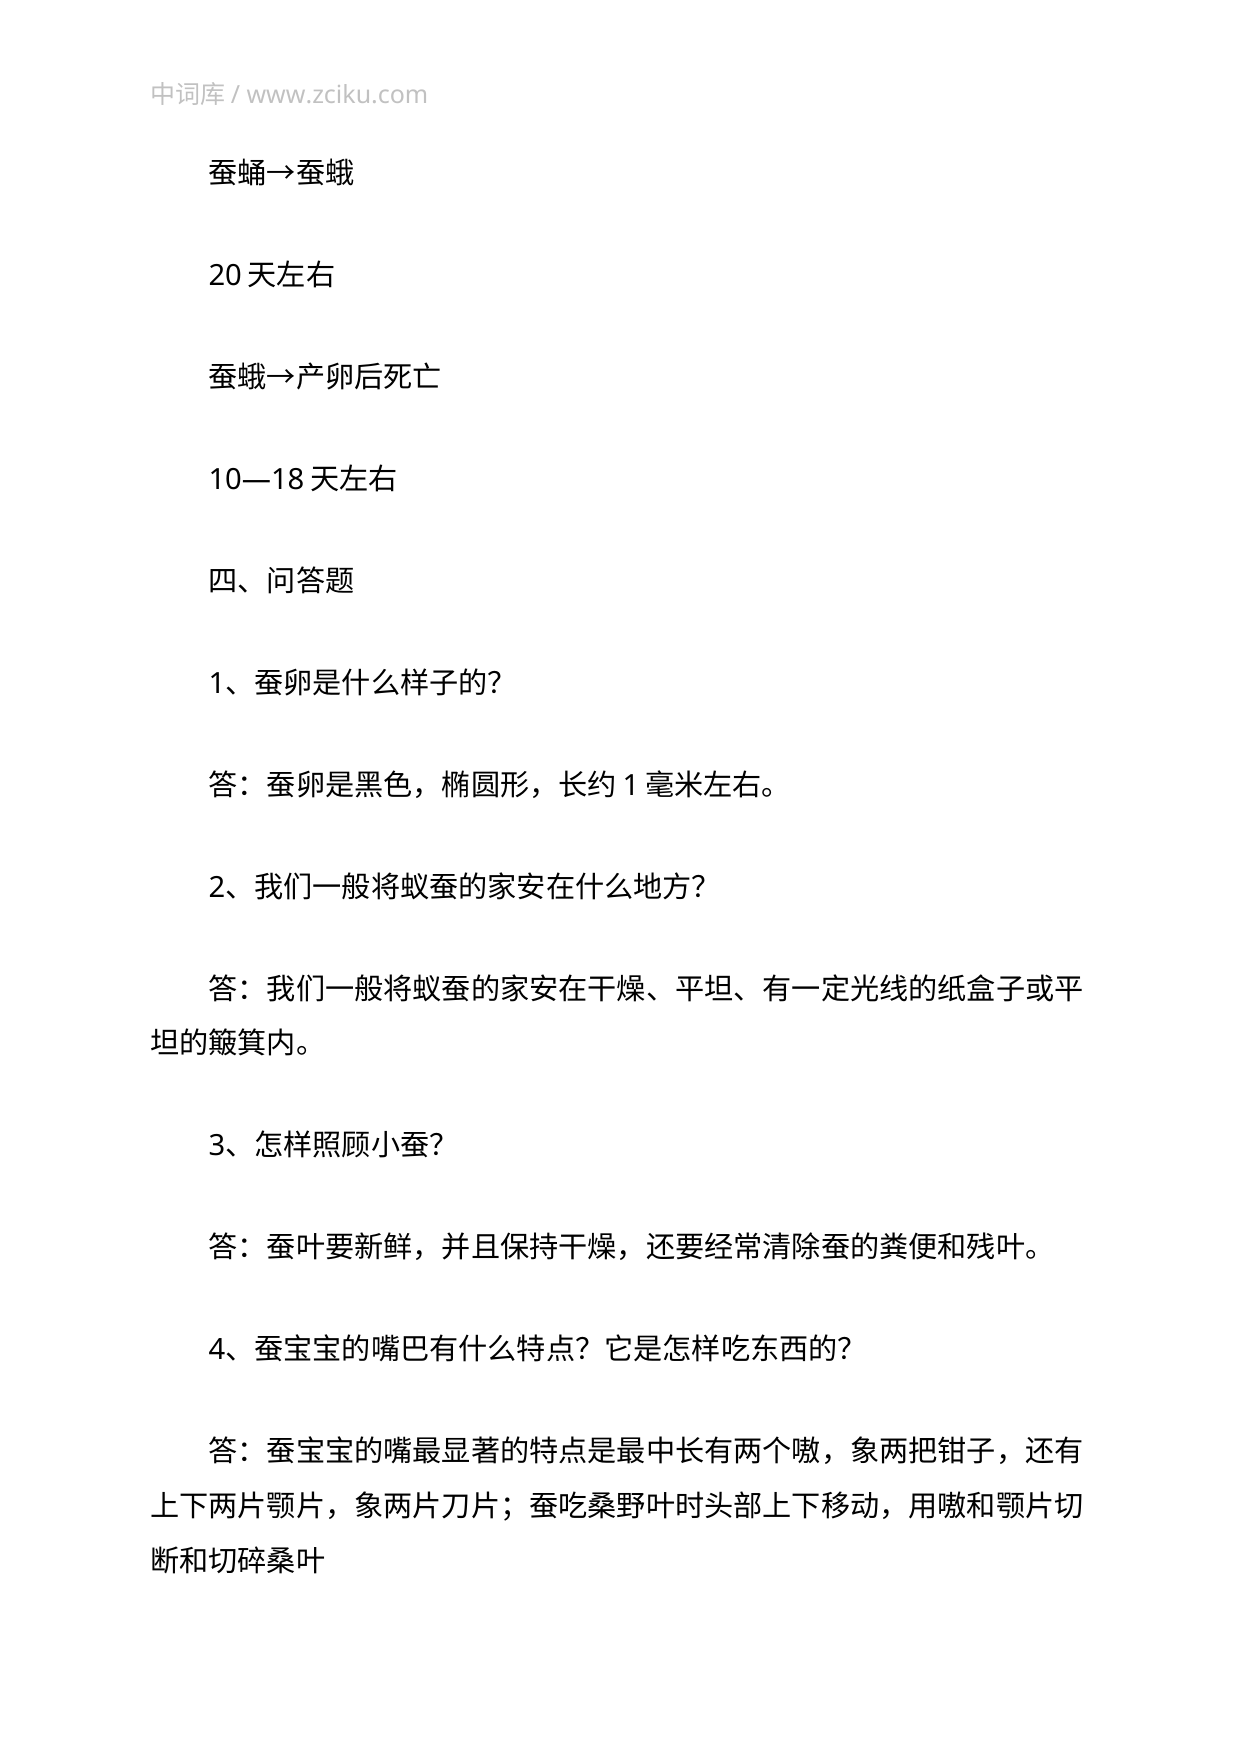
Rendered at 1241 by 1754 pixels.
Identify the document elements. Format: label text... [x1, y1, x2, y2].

text 蚕蛾→产卵后死亡 [150, 354, 1090, 396]
text 答：蚕卵是黑色，椭圆形，长约1毫米左右。 [150, 761, 1090, 804]
text 四、问答题 [150, 557, 1090, 600]
text 答：蚕宝宝的嘴最显著的特点是最中长有两个嗷，象两把钳子，还有上下两片颚片，象两片刀片；蚕吃桑野叶时头部上下移动，用嗷和颚片切断和切碎桑叶 [150, 1428, 1090, 1580]
text 蚕蛹→蚕蛾 [150, 150, 1090, 192]
text 2、我们一般将蚁蚕的家安在什么地方？ [150, 863, 1090, 906]
text 答：蚕叶要新鲜，并且保持干燥，还要经常清除蚕的粪便和残叶。 [150, 1224, 1090, 1266]
text 4、蚕宝宝的嘴巴有什么特点？它是怎样吃东西的？ [150, 1326, 1090, 1368]
text 答：我们一般将蚁蚕的家安在干燥、平坦、有一定光线的纸盒子或平坦的簸箕内。 [150, 965, 1090, 1062]
text 1、蚕卵是什么样子的？ [150, 659, 1090, 702]
text 10—18天左右 [150, 456, 1090, 498]
text 3、怎样照顾小蚕？ [150, 1122, 1090, 1164]
text 20天左右 [150, 252, 1090, 294]
